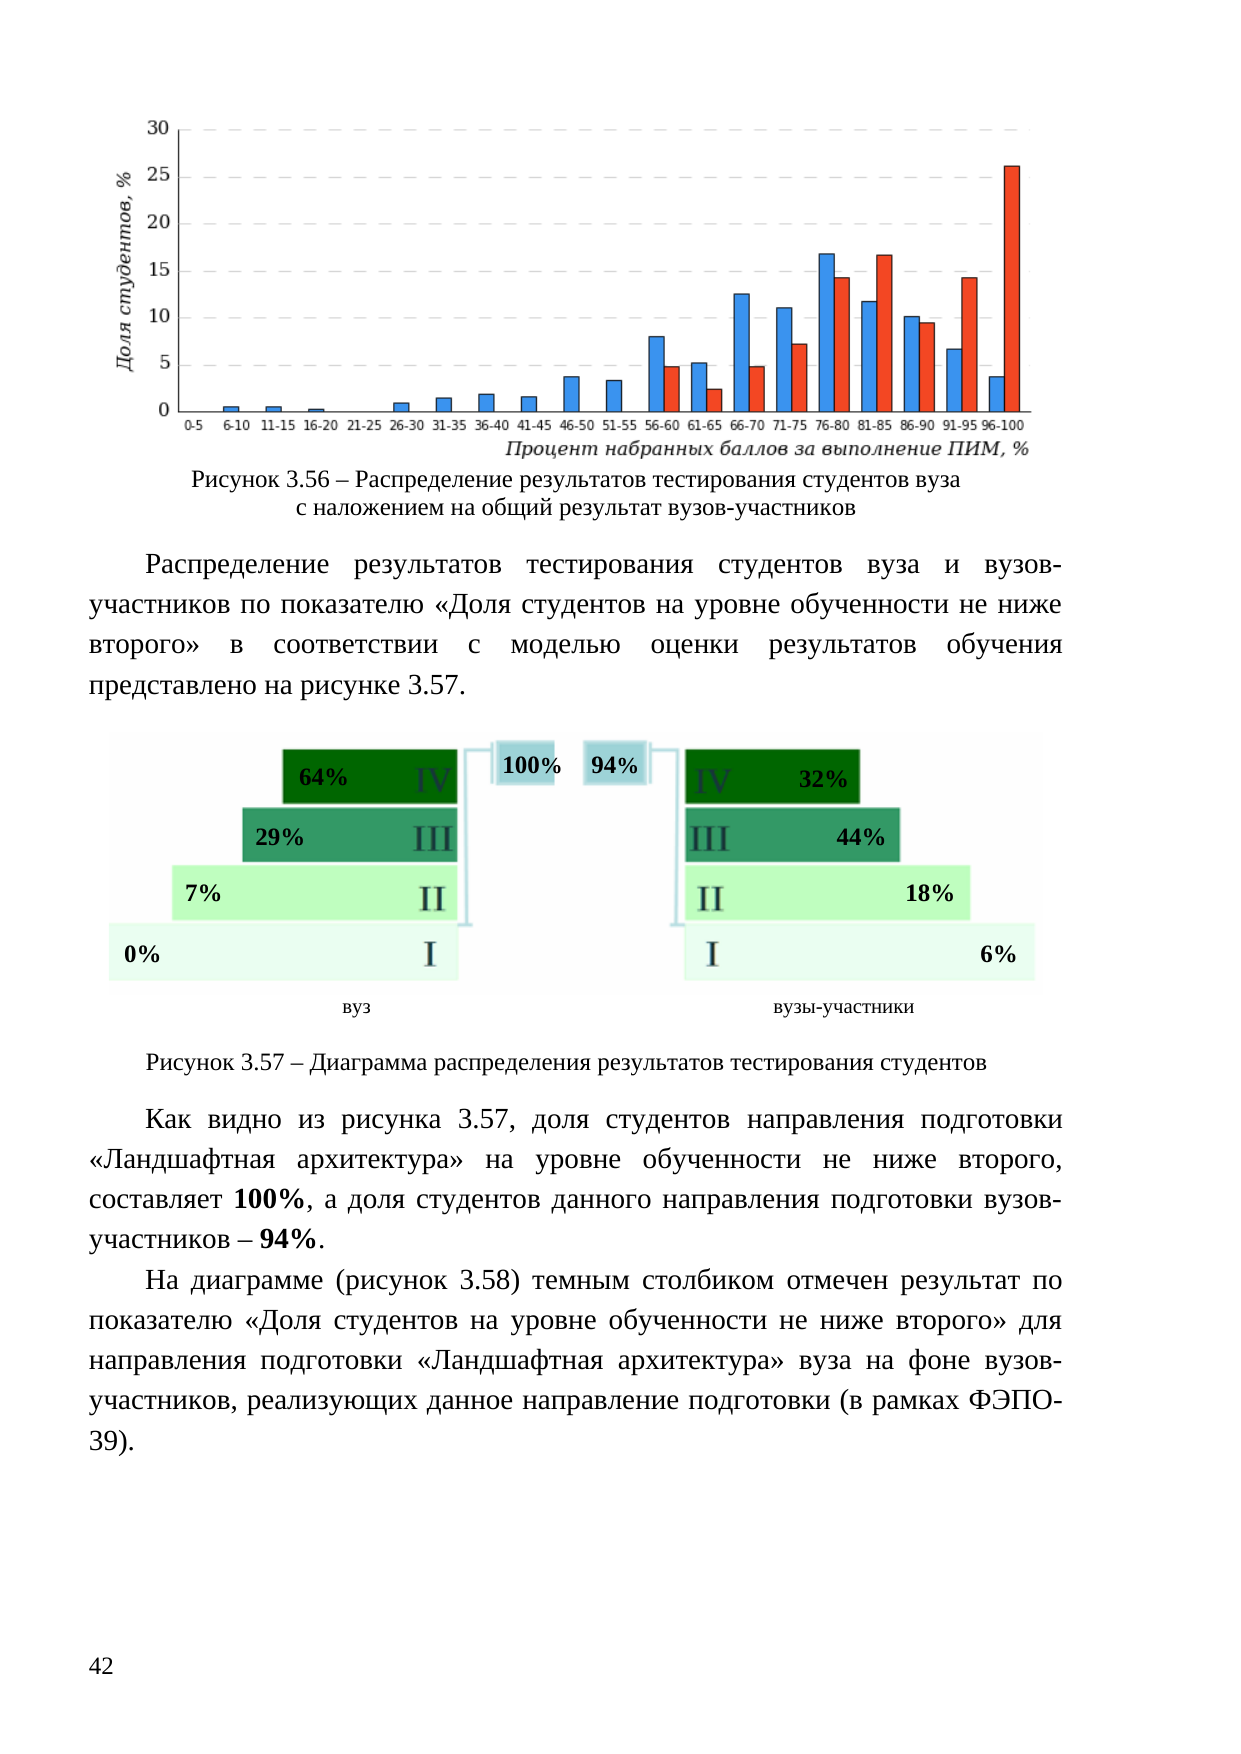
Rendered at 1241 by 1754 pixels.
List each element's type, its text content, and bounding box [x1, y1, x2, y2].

text Рисунок 3.57 – Диаграмма распределения результатов тестирования студентов [70, 1047, 1063, 1076]
text На диаграмме (рисунок 3.58) темным столбиком отмечен результат по показателю «Доля студентов на уровне обученности не ниже второго» для направления подготовки «Ландшафтная архитектура» вуза на фоне вузов-участников, реализующих данное направление подготовки (в рамках ФЭПО-39). [89, 1262, 1063, 1456]
table_header вуз [88, 995, 624, 1018]
picture [108, 732, 1043, 995]
text Распределение результатов тестирования студентов вуза и вузов-участников по показателю «Доля студентов на уровне обученности не ниже второго» в соответствии с моделью оценки результатов обучения представлено на рисунке 3.57. [89, 546, 1063, 700]
text Как видно из рисунка 3.57, доля студентов направления подготовки «Ландшафтная архитектура» на уровне обученности не ниже второго, составляет 100%, а доля студентов данного направления подготовки вузов-участников – 94%. [89, 1101, 1063, 1255]
table_header вузы-участники [624, 995, 1063, 1018]
picture [103, 88, 1049, 464]
